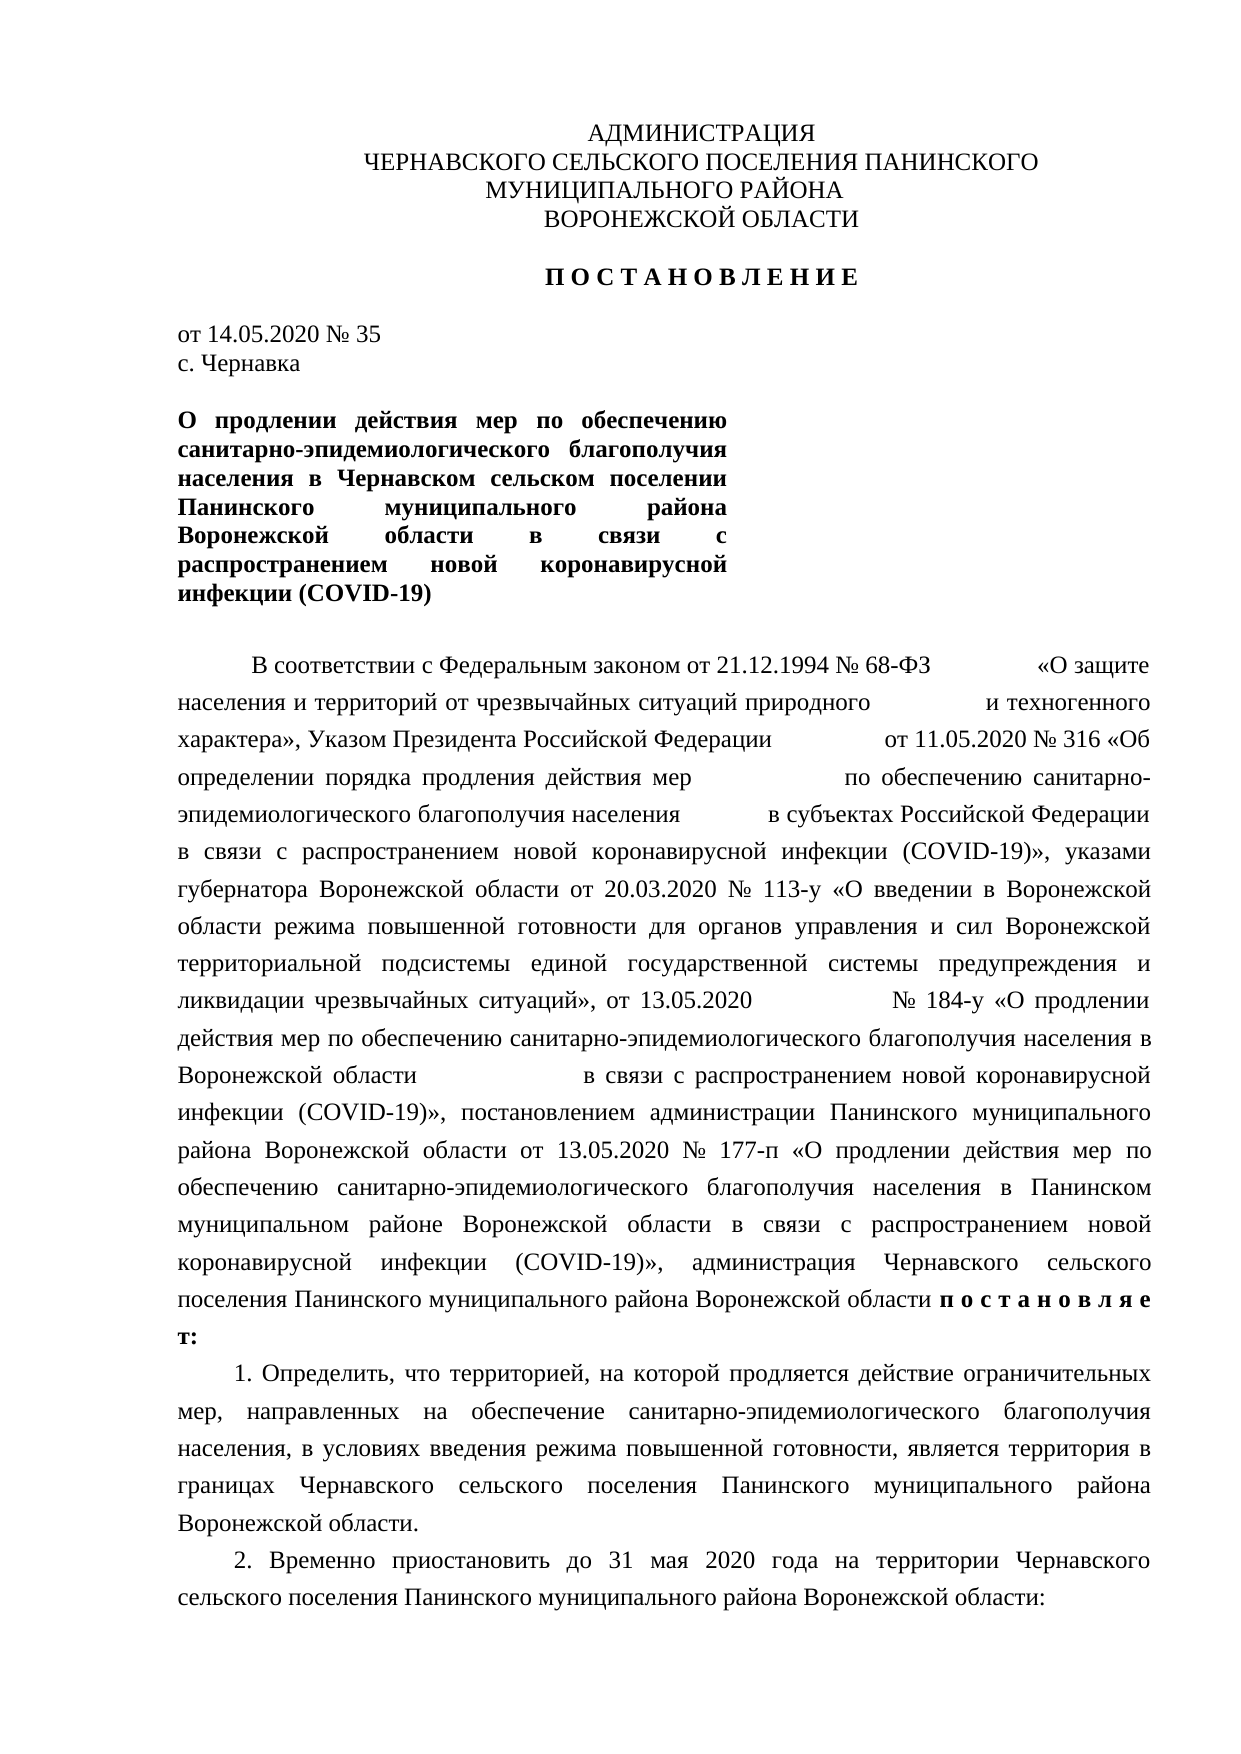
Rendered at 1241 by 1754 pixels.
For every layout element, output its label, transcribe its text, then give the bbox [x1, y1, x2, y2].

text ВОРОНЕЖСКОЙ ОБЛАСТИ [177, 204, 1152, 233]
subtitle П О С Т А Н О В Л Е Н И Е [177, 262, 1152, 291]
text 1. Определить, что территорией, на которой продляется действие ограничительных мер, направленных на обеспечение санитарно-эпидемиологического благополучия населения, в условиях введения режима повышенной готовности, является территория в границах Чернавского сельского поселения Панинского муниципального района Воронежской области. [177, 1358, 1152, 1536]
text с. Чернавка [177, 348, 1152, 377]
text В соответствии с Федеральным законом от 21.12.1994 № 68-ФЗ «О защите населения и территорий от чрезвычайных ситуаций природного и техногенного характера», Указом Президента Российской Федерации от 11.05.2020 № 316 «Об определении порядка продления действия мер по обеспечению санитарно-эпидемиологического благополучия населения в субъектах Российской Федерации в связи с распространением новой коронавирусной инфекции (COVID-19)», указами губернатора Воронежской области от 20.03.2020 № 113-у «О введении в Воронежской области режима повышенной готовности для органов управления и сил Воронежской территориальной подсистемы единой государственной системы предупреждения и ликвидации чрезвычайных ситуаций», от 13.05.2020 № 184-у «О продлении действия мер по обеспечению санитарно-эпидемиологического благополучия населения в Воронежской области в связи с распространением новой коронавирусной инфекции (COVID-19)», постановлением администрации Панинского муниципального района Воронежской области от 13.05.2020 № 177-п «О продлении действия мер по обеспечению санитарно-эпидемиологического благополучия населения в Панинском муниципальном районе Воронежской области в связи с распространением новой коронавирусной инфекции (COVID-19)», администрация Чернавского сельского поселения Панинского муниципального района Воронежской области п о с т а н о в л я е т: [177, 650, 1152, 1350]
table_header О продлении действия мер по обеспечению санитарно-эпидемиологического благополучия населения в Чернавском сельском поселении Панинского муниципального района Воронежской области в связи с распространением новой коронавирусной инфекции (COVID-19) [166, 377, 738, 607]
text 2. Временно приостановить до 31 мая 2020 года на территории Чернавского сельского поселения Панинского муниципального района Воронежской области: [177, 1545, 1152, 1611]
subtitle ЧЕРНАВСКОГО СЕЛЬСКОГО ПОСЕЛЕНИЯ ПАНИНСКОГО МУНИЦИПАЛЬНОГО РАЙОНА [177, 147, 1152, 204]
text от 14.05.2020 № 35 [177, 319, 1152, 348]
subtitle АДМИНИСТРАЦИЯ [177, 118, 1152, 147]
